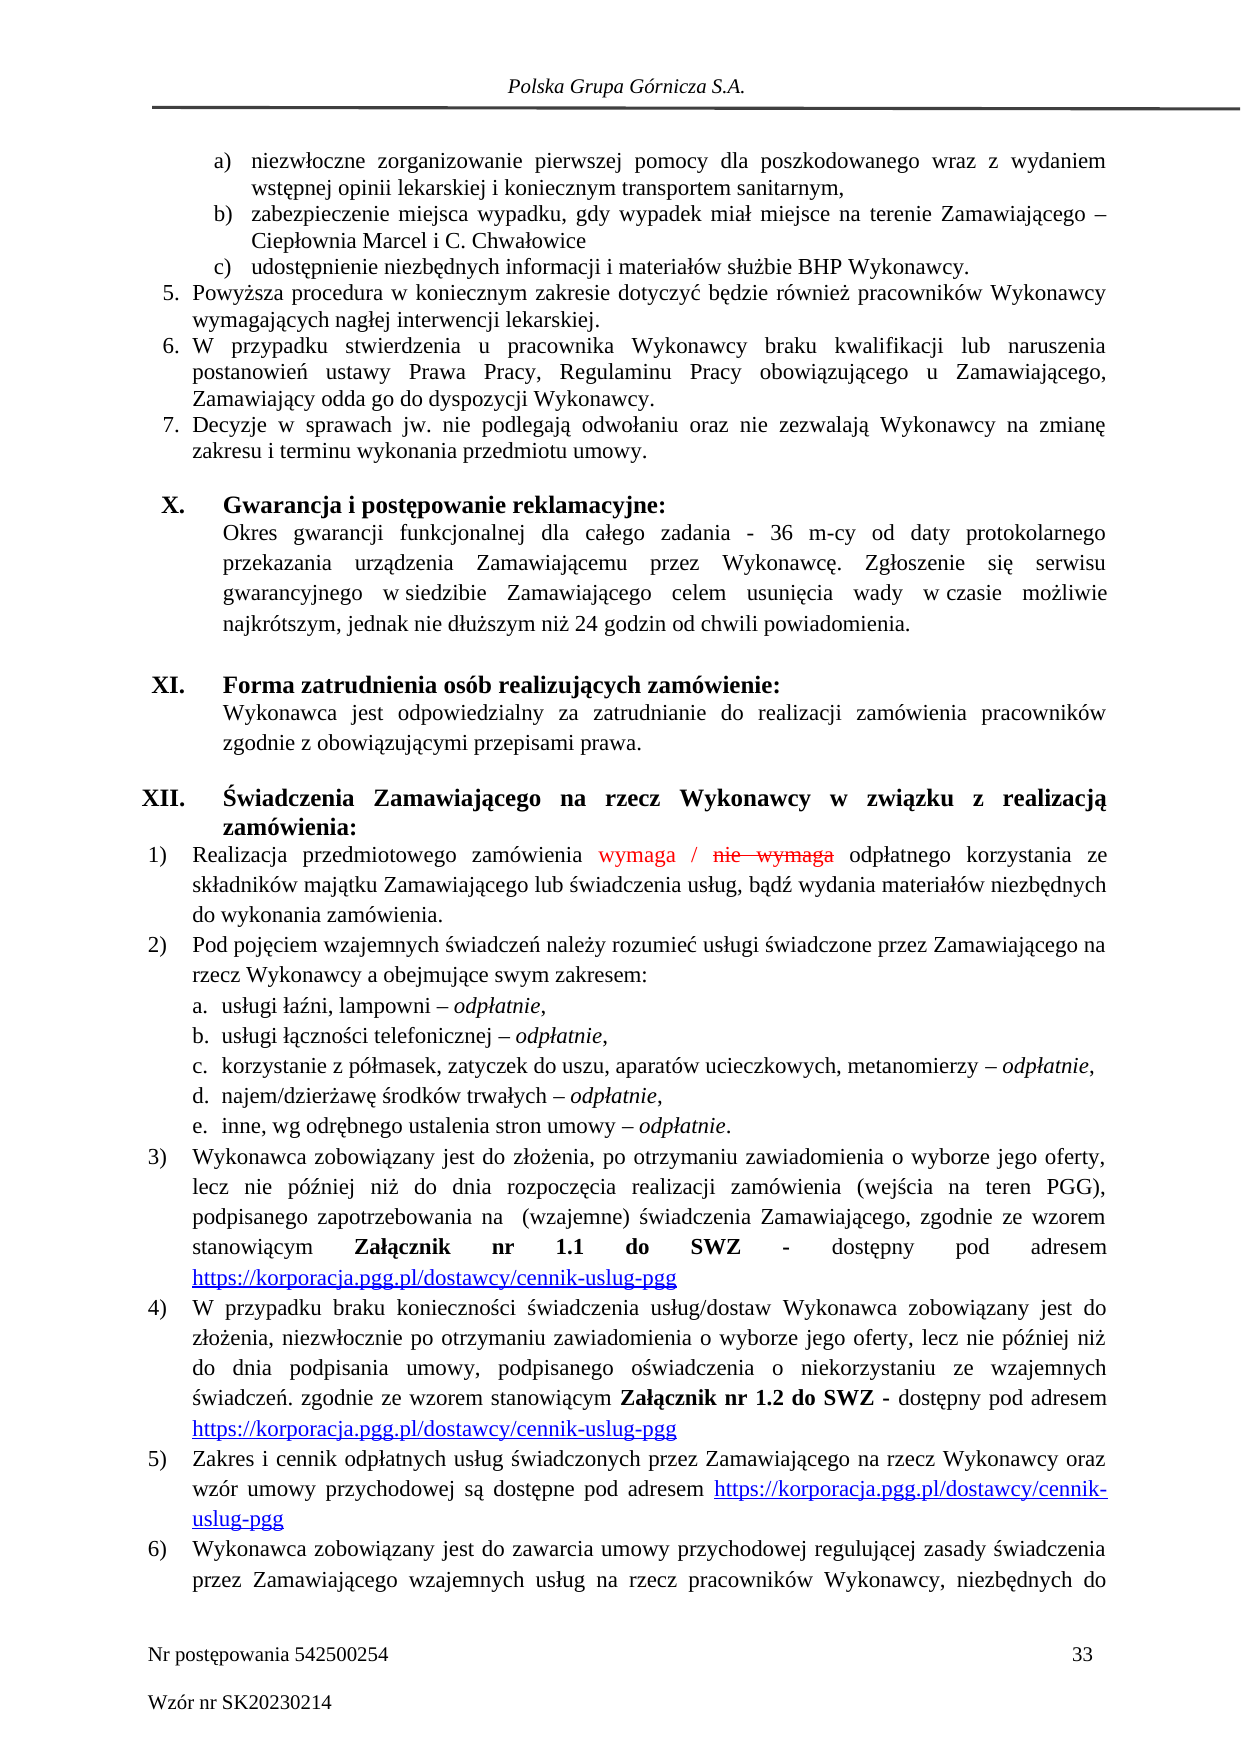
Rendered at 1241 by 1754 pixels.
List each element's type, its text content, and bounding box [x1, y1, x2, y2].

list Zakres i cennik odpłatnych usług świadczonych przez Zamawiającego na rzecz Wykonawcy oraz wzór umowy przychodowej są dostępne pod adresem https://korporacja.pgg.pl/dostawcy/cennik-uslug-pgg [148, 1445, 1107, 1532]
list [148, 1536, 1107, 1592]
list Decyzje w sprawach jw. nie podlegają odwołaniu oraz nie zezwalają Wykonawcy na zmianę zakresu i terminu wykonania przedmiotu umowy. [162, 411, 1107, 464]
list Wykonawca zobowiązany jest do złożenia, po otrzymaniu zawiadomienia o wyborze jego oferty, lecz nie później niż do dnia rozpoczęcia realizacji zamówienia (wejścia na teren PGG), podpisanego zapotrzebowania na (wzajemne) świadczenia Zamawiającego, zgodnie ze wzorem stanowiącym Załącznik nr 1.1 do SWZ - dostępny pod adresem https://korporacja.pgg.pl/dostawcy/cennik-uslug-pgg [148, 1143, 1107, 1290]
list zabezpieczenie miejsca wypadku, gdy wypadek miał miejsce na terenie Zamawiającego – Ciepłownia Marcel i C. Chwałowice [213, 200, 1107, 253]
list Świadczenia Zamawiającego na rzecz Wykonawcy w związku z realizacją zamówienia: [185, 783, 1107, 841]
list Realizacja przedmiotowego zamówienia wymaga / nie wymaga odpłatnego korzystania ze składników majątku Zamawiającego lub świadczenia usług, bądź wydania materiałów niezbędnych do wykonania zamówienia. [148, 841, 1107, 927]
list Powyższa procedura w koniecznym zakresie dotyczyć będzie również pracowników Wykonawcy wymagających nagłej interwencji lekarskiej. [162, 279, 1107, 332]
list Gwarancja i postępowanie reklamacyjne: [185, 490, 1107, 519]
list udostępnienie niezbędnych informacji i materiałów służbie BHP Wykonawcy. [213, 253, 1107, 279]
list Pod pojęciem wzajemnych świadczeń należy rozumieć usługi świadczone przez Zamawiającego na rzecz Wykonawcy a obejmujące swym zakresem: [148, 931, 1107, 988]
list W przypadku stwierdzenia u pracownika Wykonawcy braku kwalifikacji lub naruszenia postanowień ustawy Prawa Pracy, Regulaminu Pracy obowiązującego u Zamawiającego, Zamawiający odda go do dyspozycji Wykonawcy. [162, 332, 1107, 411]
list najem/dzierżawę środków trwałych – odpłatnie, [192, 1082, 1107, 1109]
list Wykonawca jest odpowiedzialny za zatrudnianie do realizacji zamówienia pracowników zgodnie z obowiązującymi przepisami prawa. [223, 699, 1107, 755]
list Forma zatrudnienia osób realizujących zamówienie: [185, 670, 1107, 699]
list inne, wg odrębnego ustalenia stron umowy – odpłatnie. [192, 1113, 1107, 1139]
list korzystanie z półmasek, zatyczek do uszu, aparatów ucieczkowych, metanomierzy – odpłatnie, [192, 1052, 1107, 1078]
list niezwłoczne zorganizowanie pierwszej pomocy dla poszkodowanego wraz z wydaniem wstępnej opinii lekarskiej i koniecznym transportem sanitarnym, [213, 148, 1107, 200]
list usługi łaźni, lampowni – odpłatnie, [192, 992, 1107, 1018]
list Okres gwarancji funkcjonalnej dla całego zadania - 36 m-cy od daty protokolarnego przekazania urządzenia Zamawiającemu przez Wykonawcę. Zgłoszenie się serwisu gwarancyjnego w siedzibie Zamawiającego celem usunięcia wady w czasie możliwie najkrótszym, jednak nie dłuższym niż 24 godzin od chwili powiadomienia. [223, 519, 1107, 636]
list usługi łączności telefonicznej – odpłatnie, [192, 1022, 1107, 1048]
list W przypadku braku konieczności świadczenia usług/dostaw Wykonawca zobowiązany jest do złożenia, niezwłocznie po otrzymaniu zawiadomienia o wyborze jego oferty, lecz nie później niż do dnia podpisania umowy, podpisanego oświadczenia o niekorzystaniu ze wzajemnych świadczeń. zgodnie ze wzorem stanowiącym Załącznik nr 1.2 do SWZ - dostępny pod adresem https://korporacja.pgg.pl/dostawcy/cennik-uslug-pgg [148, 1294, 1107, 1441]
